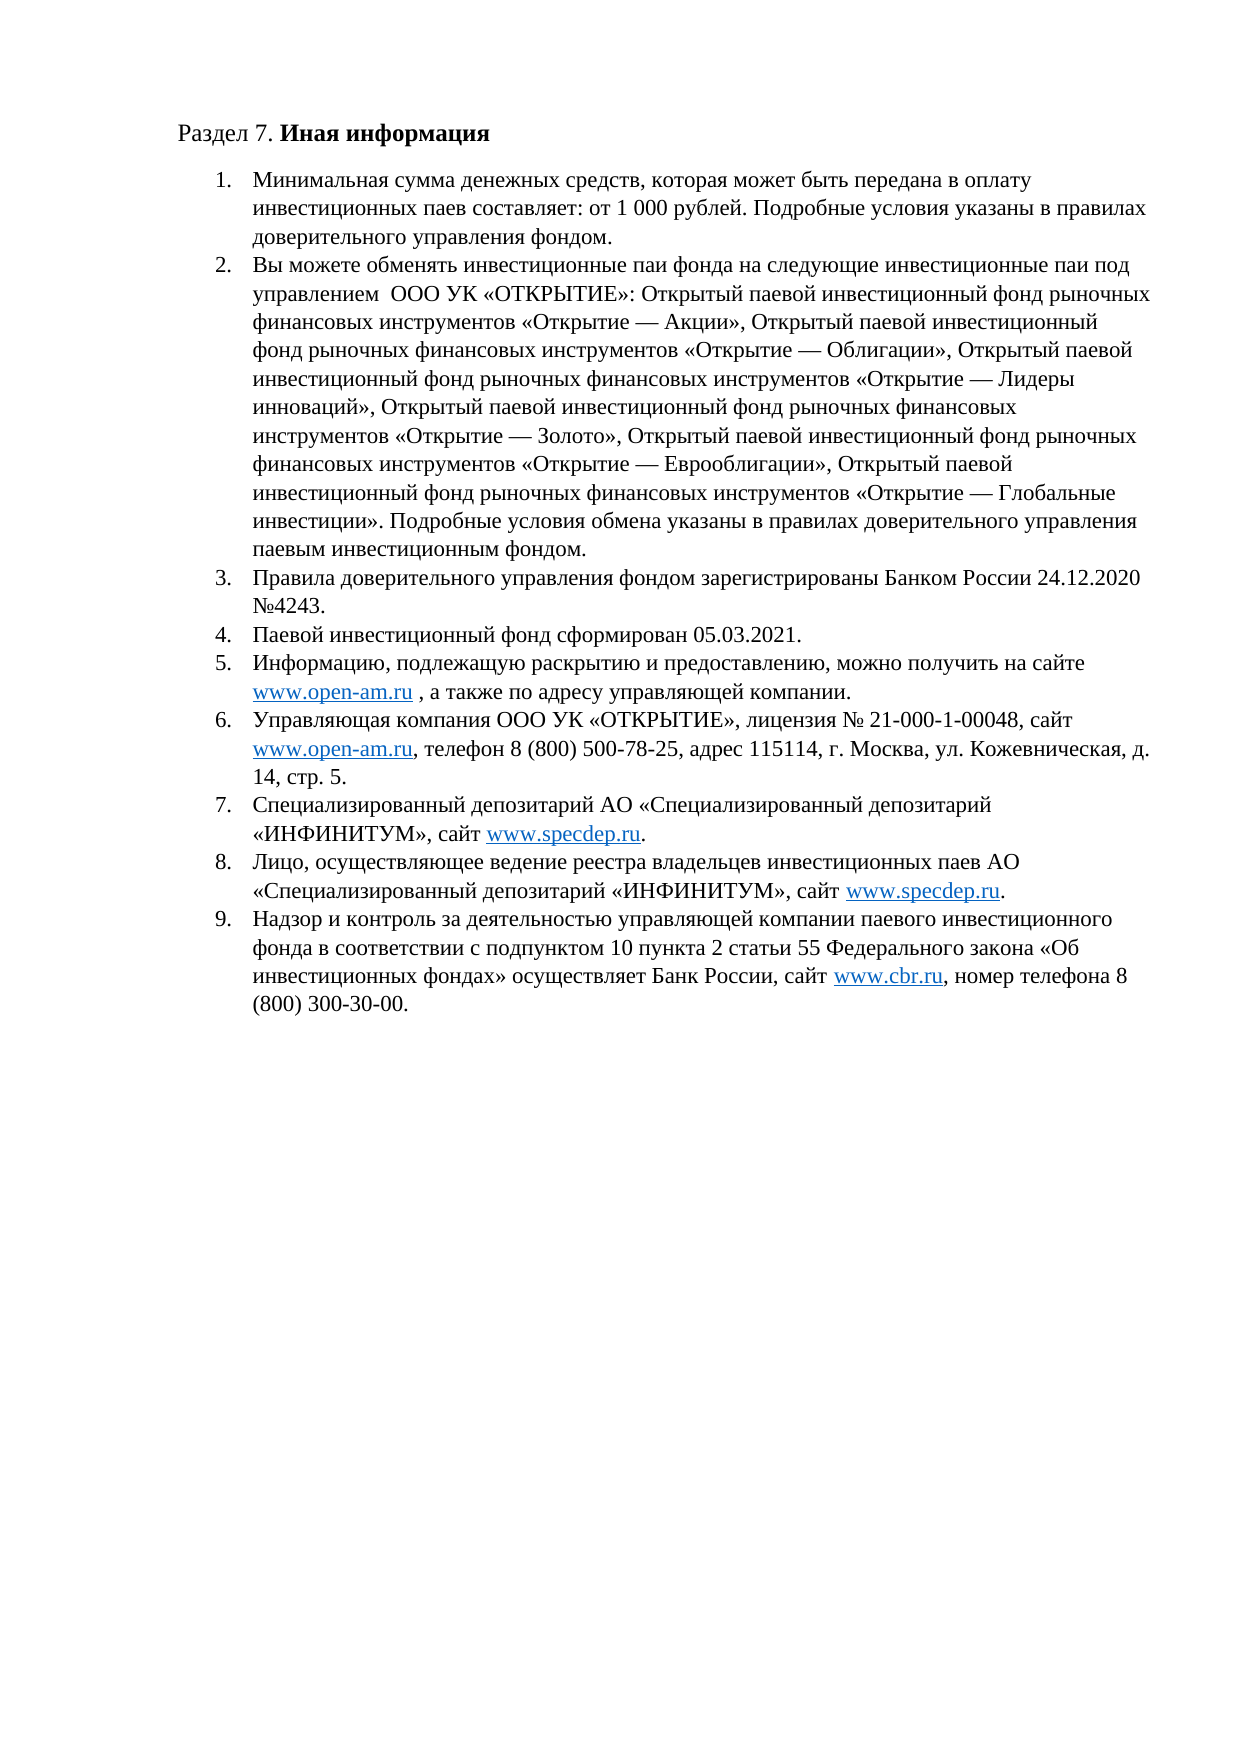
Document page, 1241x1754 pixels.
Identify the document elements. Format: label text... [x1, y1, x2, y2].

list Минимальная сумма денежных средств, которая может быть передана в оплату инвестиционных паев составляет: от 1 000 рублей. Подробные условия указаны в правилах доверительного управления фондом. [215, 166, 1152, 249]
list Специализированный депозитарий АО «Специализированный депозитарий «ИНФИНИТУМ», сайт www.specdep.ru. [215, 791, 1152, 846]
list Вы можете обменять инвестиционные паи фонда на следующие инвестиционные паи под управлением ООО УК «ОТКРЫТИЕ»: Открытый паевой инвестиционный фонд рыночных финансовых инструментов «Открытие — Акции», Открытый паевой инвестиционный фонд рыночных финансовых инструментов «Открытие — Облигации», Открытый паевой инвестиционный фонд рыночных финансовых инструментов «Открытие — Лидеры инноваций», Открытый паевой инвестиционный фонд рыночных финансовых инструментов «Открытие — Золото», Открытый паевой инвестиционный фонд рыночных финансовых инструментов «Открытие — Еврооблигации», Открытый паевой инвестиционный фонд рыночных финансовых инструментов «Открытие — Глобальные инвестиции». Подробные условия обмена указаны в правилах доверительного управления паевым инвестиционным фондом. [215, 251, 1152, 562]
text Раздел 7. Иная информация [177, 118, 1152, 147]
list Надзор и контроль за деятельностью управляющей компании паевого инвестиционного фонда в соответствии с подпунктом 10 пункта 2 статьи 55 Федерального закона «Об инвестиционных фондах» осуществляет Банк России, сайт www.cbr.ru, номер телефона 8 (800) 300-30-00. [215, 905, 1152, 1017]
list Лицо, осуществляющее ведение реестра владельцев инвестиционных паев АО «Специализированный депозитарий «ИНФИНИТУМ», сайт www.specdep.ru. [215, 848, 1152, 903]
list Управляющая компания ООО УК «ОТКРЫТИЕ», лицензия № 21-000-1-00048, сайт www.open-am.ru, телефон 8 (800) 500-78-25, адрес 115114, г. Москва, ул. Кожевническая, д. 14, стр. 5. [215, 706, 1152, 789]
list Информацию, подлежащую раскрытию и предоставлению, можно получить на сайте www.open-am.ru , а также по адресу управляющей компании. [215, 649, 1152, 704]
list Правила доверительного управления фондом зарегистрированы Банком России 24.12.2020 №4243. [215, 564, 1152, 619]
list Паевой инвестиционный фонд сформирован 05.03.2021. [215, 621, 1152, 647]
